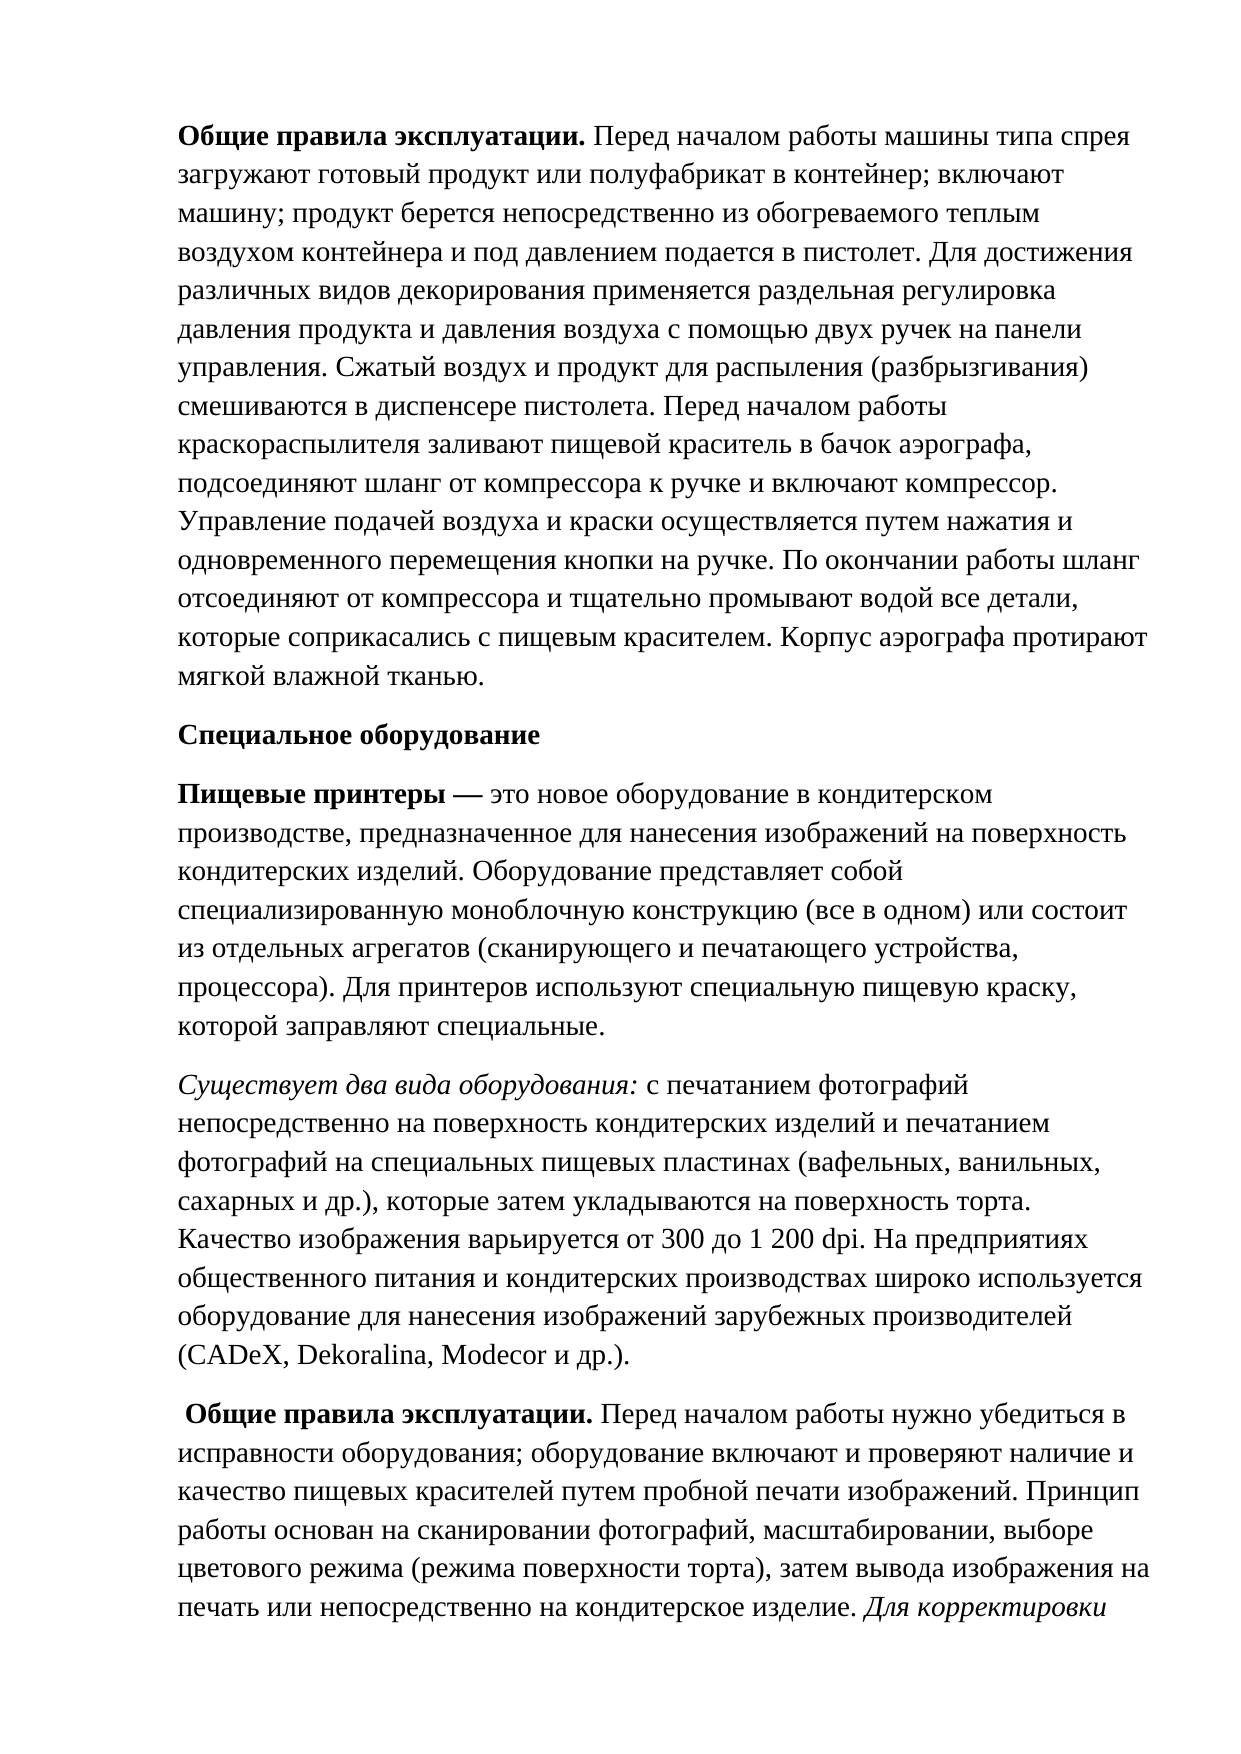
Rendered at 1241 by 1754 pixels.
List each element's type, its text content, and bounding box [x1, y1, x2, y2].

text Пищевые принтеры — это новое оборудование в кондитерском производстве, предназначенное для нанесения изображений на поверхность кондитерских изделий. Оборудование представляет собой специализированную моноблочную конструкцию (все в одном) или состоит из отдельных агрегатов (сканирующего и печатающего устройства, процессора). Для принтеров используют специальную пищевую краску, которой заправляют специальные. [177, 776, 1152, 1041]
text Существует два вида оборудования: с печатанием фотографий непосредственно на поверхность кондитерских изделий и печатанием фотографий на специальных пищевых пластинах (вафельных, ванильных, сахарных и др.), которые затем укладываются на поверхность торта. Качество изображения варьируется от 300 до 1 200 dpi. На предприятиях общественного питания и кондитерских производствах широко используется оборудование для нанесения изображений зарубежных производителей (CADeX, Dekoralina, Modecor и др.). [177, 1067, 1152, 1370]
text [177, 118, 1152, 691]
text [177, 1396, 1152, 1622]
text Специальное оборудование [177, 717, 1152, 751]
